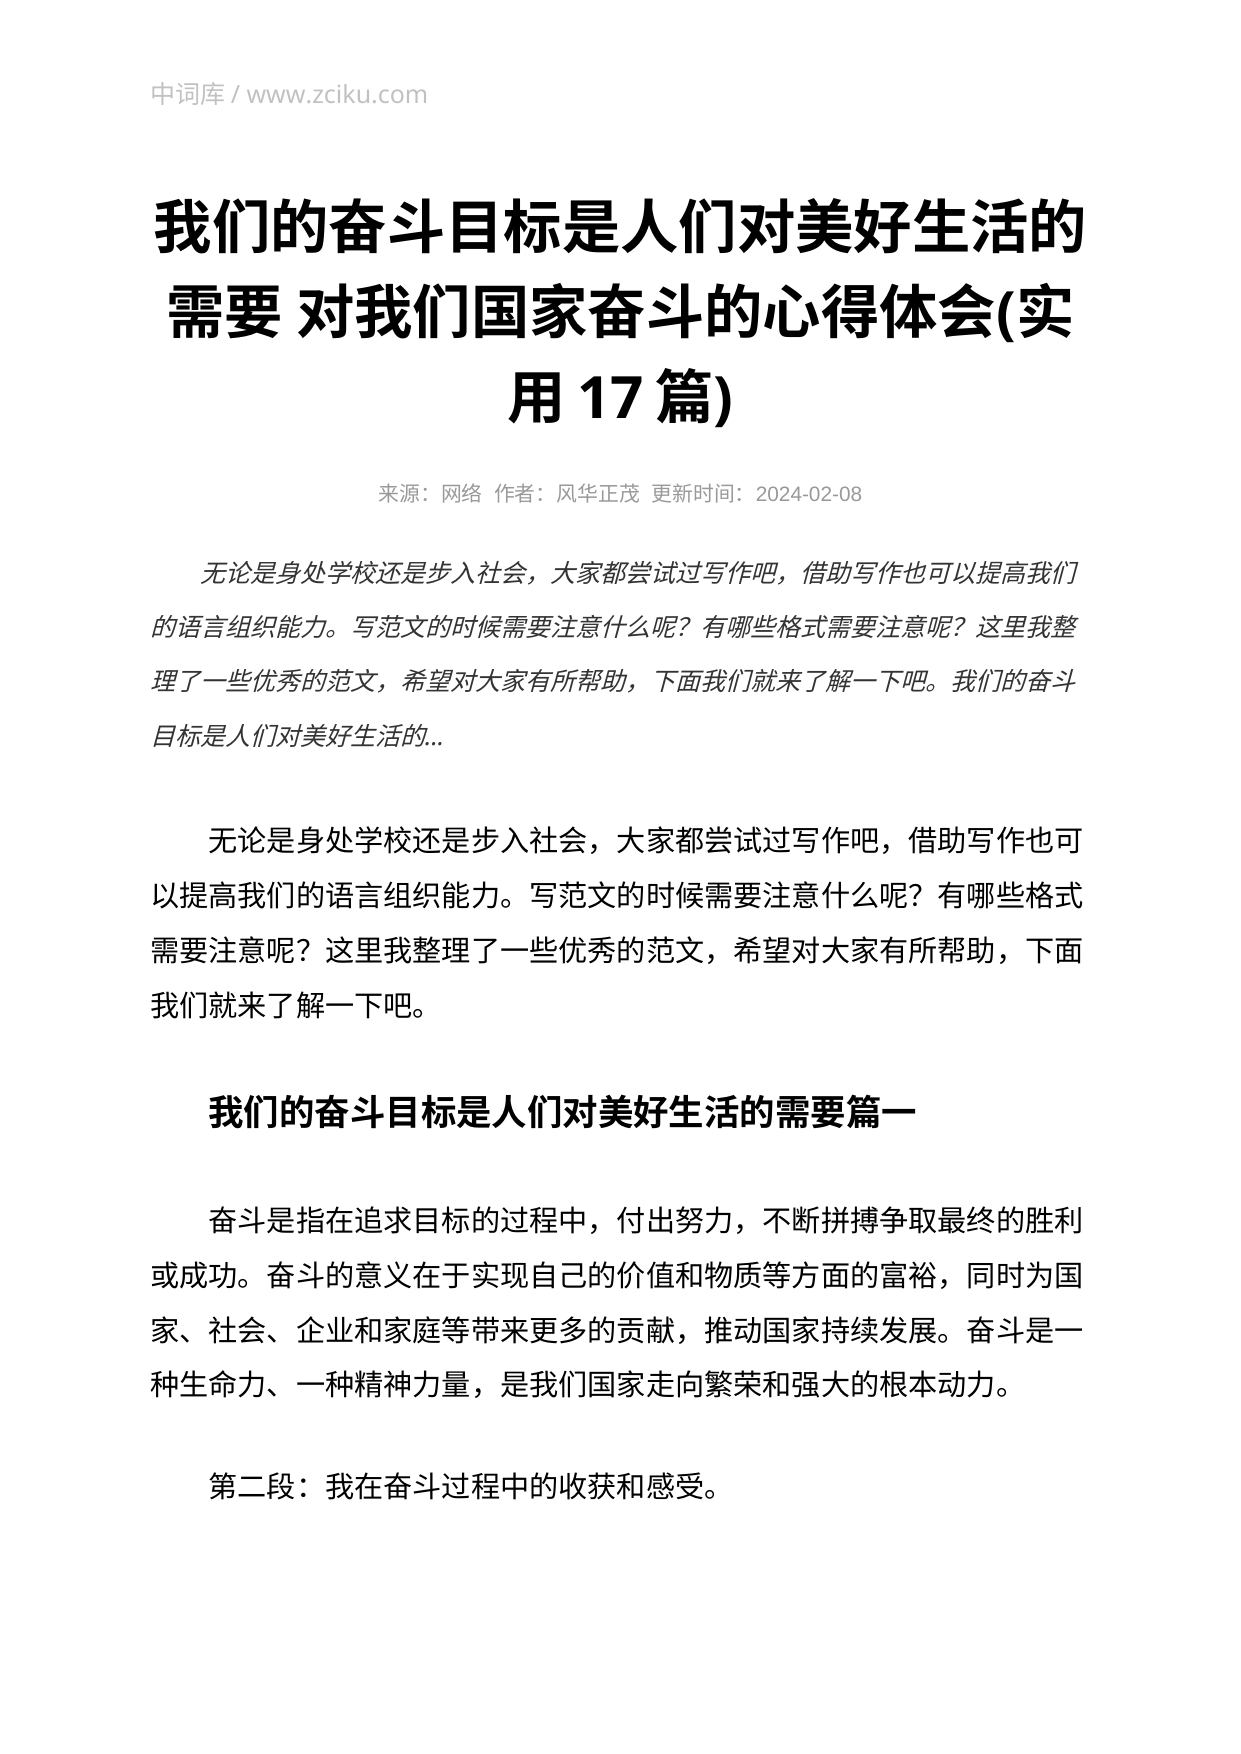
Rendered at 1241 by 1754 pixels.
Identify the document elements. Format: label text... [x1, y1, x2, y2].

text 我们的奋斗目标是人们对美好生活的需要篇一 [150, 1084, 1090, 1135]
text 无论是身处学校还是步入社会，大家都尝试过写作吧，借助写作也可以提高我们的语言组织能力。写范文的时候需要注意什么呢？有哪些格式需要注意呢？这里我整理了一些优秀的范文，希望对大家有所帮助，下面我们就来了解一下吧。我们的奋斗目标是人们对美好生活的... [150, 553, 1090, 752]
text 奋斗是指在追求目标的过程中，付出努力，不断拼搏争取最终的胜利或成功。奋斗的意义在于实现自己的价值和物质等方面的富裕，同时为国家、社会、企业和家庭等带来更多的贡献，推动国家持续发展。奋斗是一种生命力、一种精神力量，是我们国家走向繁荣和强大的根本动力。 [150, 1197, 1090, 1404]
text 来源：网络 作者：风华正茂 更新时间：2024-02-08 [150, 482, 1090, 506]
subtitle 我们的奋斗目标是人们对美好生活的需要 对我们国家奋斗的心得体会(实用17篇) [150, 181, 1090, 435]
text 第二段：我在奋斗过程中的收获和感受。 [150, 1464, 1090, 1506]
text 无论是身处学校还是步入社会，大家都尝试过写作吧，借助写作也可以提高我们的语言组织能力。写范文的时候需要注意什么呢？有哪些格式需要注意呢？这里我整理了一些优秀的范文，希望对大家有所帮助，下面我们就来了解一下吧。 [150, 817, 1090, 1024]
